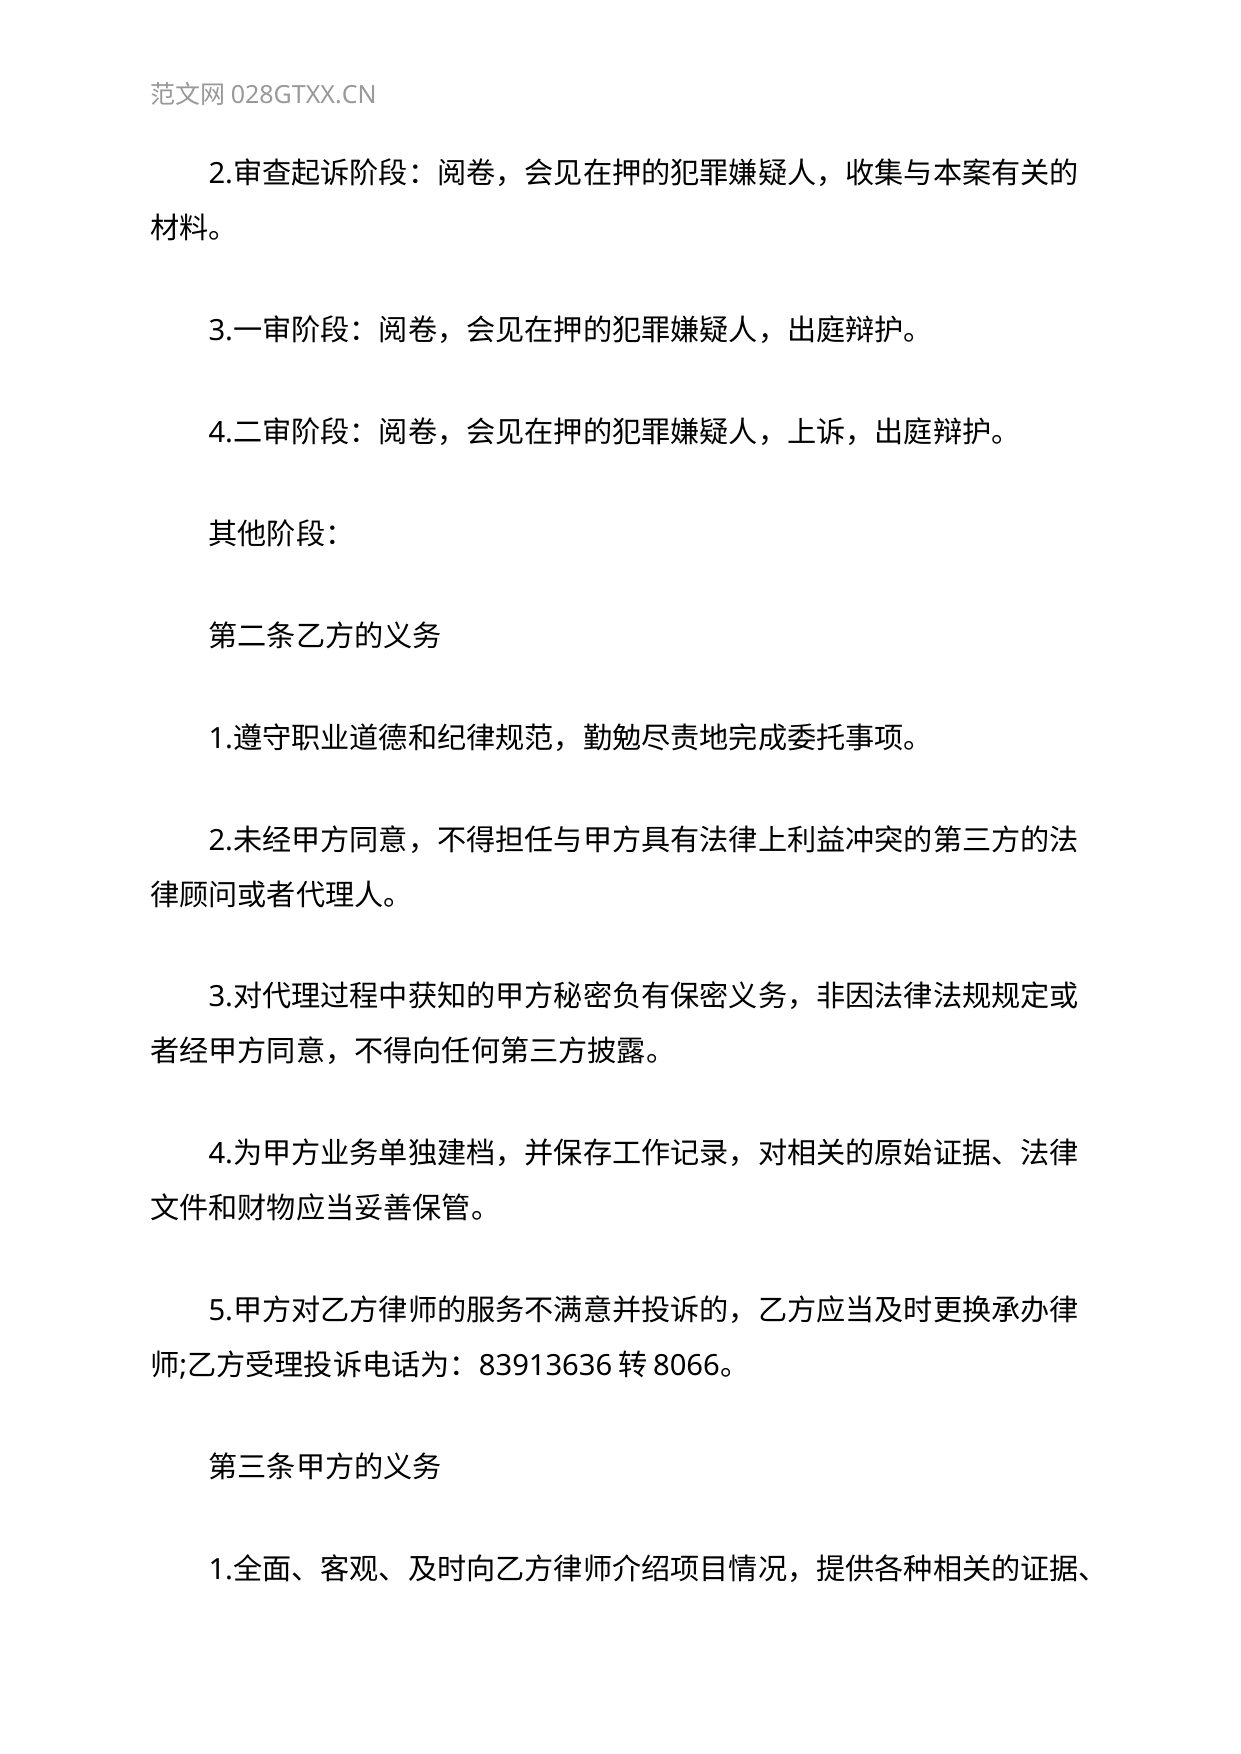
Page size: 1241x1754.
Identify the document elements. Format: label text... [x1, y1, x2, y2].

text 2.未经甲方同意，不得担任与甲方具有法律上利益冲突的第三方的法律顾问或者代理人。 [150, 816, 1090, 913]
text 4.为甲方业务单独建档，并保存工作记录，对相关的原始证据、法律文件和财物应当妥善保管。 [150, 1130, 1090, 1227]
text 其他阶段： [150, 511, 1090, 553]
text 5.甲方对乙方律师的服务不满意并投诉的，乙方应当及时更换承办律师;乙方受理投诉电话为：83913636转8066。 [150, 1287, 1090, 1384]
text 1.遵守职业道德和纪律规范，勤勉尽责地完成委托事项。 [150, 714, 1090, 757]
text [150, 1545, 1090, 1588]
text 3.对代理过程中获知的甲方秘密负有保密义务，非因法律法规规定或者经甲方同意，不得向任何第三方披露。 [150, 973, 1090, 1070]
text 4.二审阶段：阅卷，会见在押的犯罪嫌疑人，上诉，出庭辩护。 [150, 409, 1090, 451]
text 第二条乙方的义务 [150, 612, 1090, 655]
text 2.审查起诉阶段：阅卷，会见在押的犯罪嫌疑人，收集与本案有关的材料。 [150, 150, 1090, 247]
text 第三条甲方的义务 [150, 1443, 1090, 1486]
text 3.一审阶段：阅卷，会见在押的犯罪嫌疑人，出庭辩护。 [150, 307, 1090, 349]
